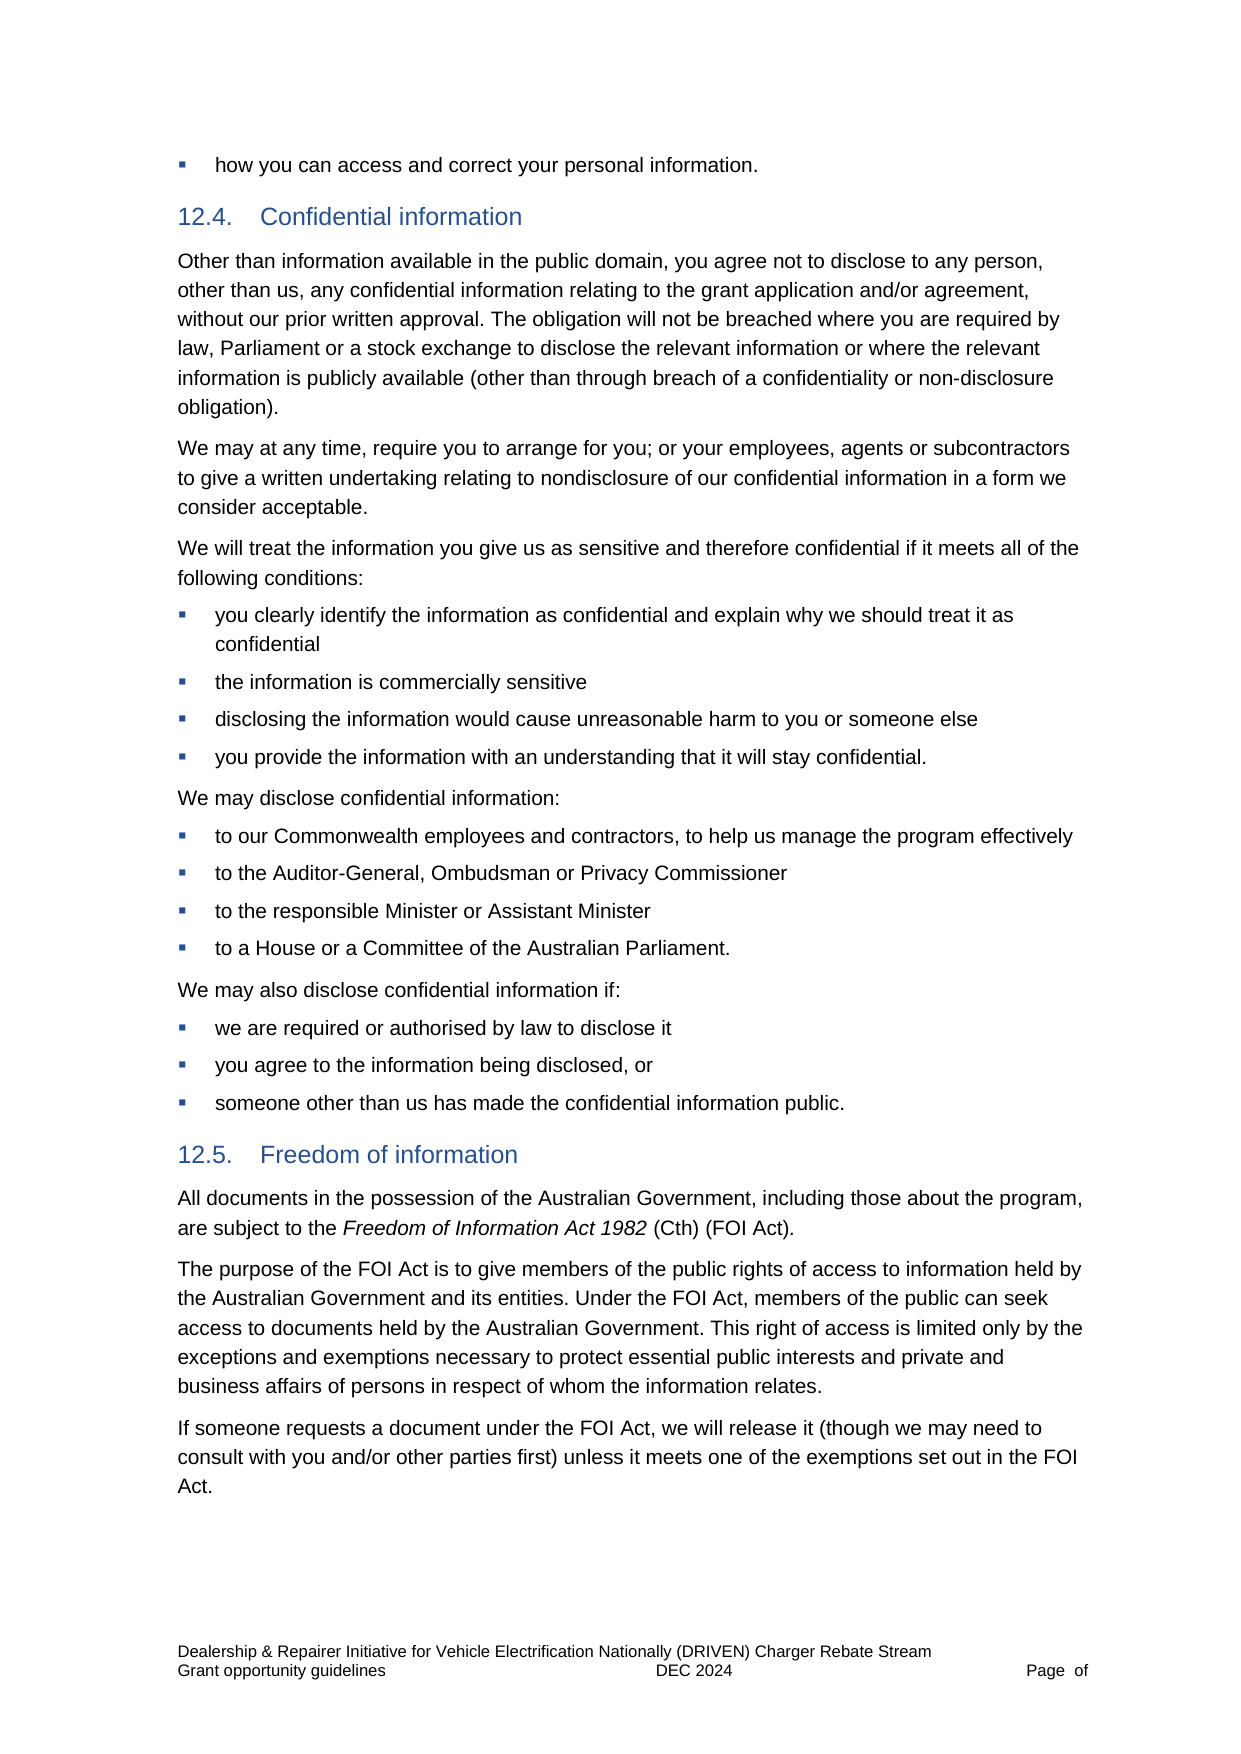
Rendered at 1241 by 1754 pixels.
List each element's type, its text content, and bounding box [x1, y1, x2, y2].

list to the Auditor-General, Ombudsman or Privacy Commissioner [177, 856, 1092, 885]
list how you can access and correct your personal information. [177, 148, 1092, 177]
text Other than information available in the public domain, you agree not to disclose to any person, other than us, any confidential information relating to the grant application and/or agreement, without our prior written approval. The obligation will not be breached where you are required by law, Parliament or a stock exchange to disclose the relevant information or where the relevant information is publicly available (other than through breach of a confidentiality or non-disclosure obligation). [177, 243, 1092, 418]
text All documents in the possession of the Australian Government, including those about the program, are subject to the Freedom of Information Act 1982 (Cth) (FOI Act). [177, 1181, 1092, 1239]
text If someone requests a document under the FOI Act, we will release it (though we may need to consult with you and/or other parties first) unless it meets one of the exemptions set out in the FOI Act. [177, 1410, 1092, 1498]
list you agree to the information being disclosed, or [177, 1048, 1092, 1077]
text We will treat the information you give us as sensitive and therefore confidential if it meets all of the following conditions: [177, 531, 1092, 589]
list to our Commonwealth employees and contractors, to help us manage the program effectively [177, 818, 1092, 848]
text We may at any time, require you to arrange for you; or your employees, agents or subcontractors to give a written undertaking relating to nondisclosure of our confidential information in a form we consider acceptable. [177, 431, 1092, 518]
list the information is commercially sensitive [177, 664, 1092, 693]
list you provide the information with an understanding that it will stay confidential. [177, 739, 1092, 768]
text We may also disclose confidential information if: [177, 973, 1092, 1002]
subtitle Freedom of information [177, 1139, 1092, 1168]
list you clearly identify the information as confidential and explain why we should treat it as confidential [177, 598, 1092, 656]
text We may disclose confidential information: [177, 781, 1092, 810]
list disclosing the information would cause unreasonable harm to you or someone else [177, 702, 1092, 731]
list someone other than us has made the confidential information public. [177, 1085, 1092, 1114]
subtitle Confidential information [177, 202, 1092, 231]
list we are required or authorised by law to disclose it [177, 1010, 1092, 1039]
list to the responsible Minister or Assistant Minister [177, 893, 1092, 923]
text The purpose of the FOI Act is to give members of the public rights of access to information held by the Australian Government and its entities. Under the FOI Act, members of the public can seek access to documents held by the Australian Government. This right of access is limited only by the exceptions and exemptions necessary to protect essential public interests and private and business affairs of persons in respect of whom the information relates. [177, 1252, 1092, 1398]
list to a House or a Committee of the Australian Parliament. [177, 931, 1092, 960]
